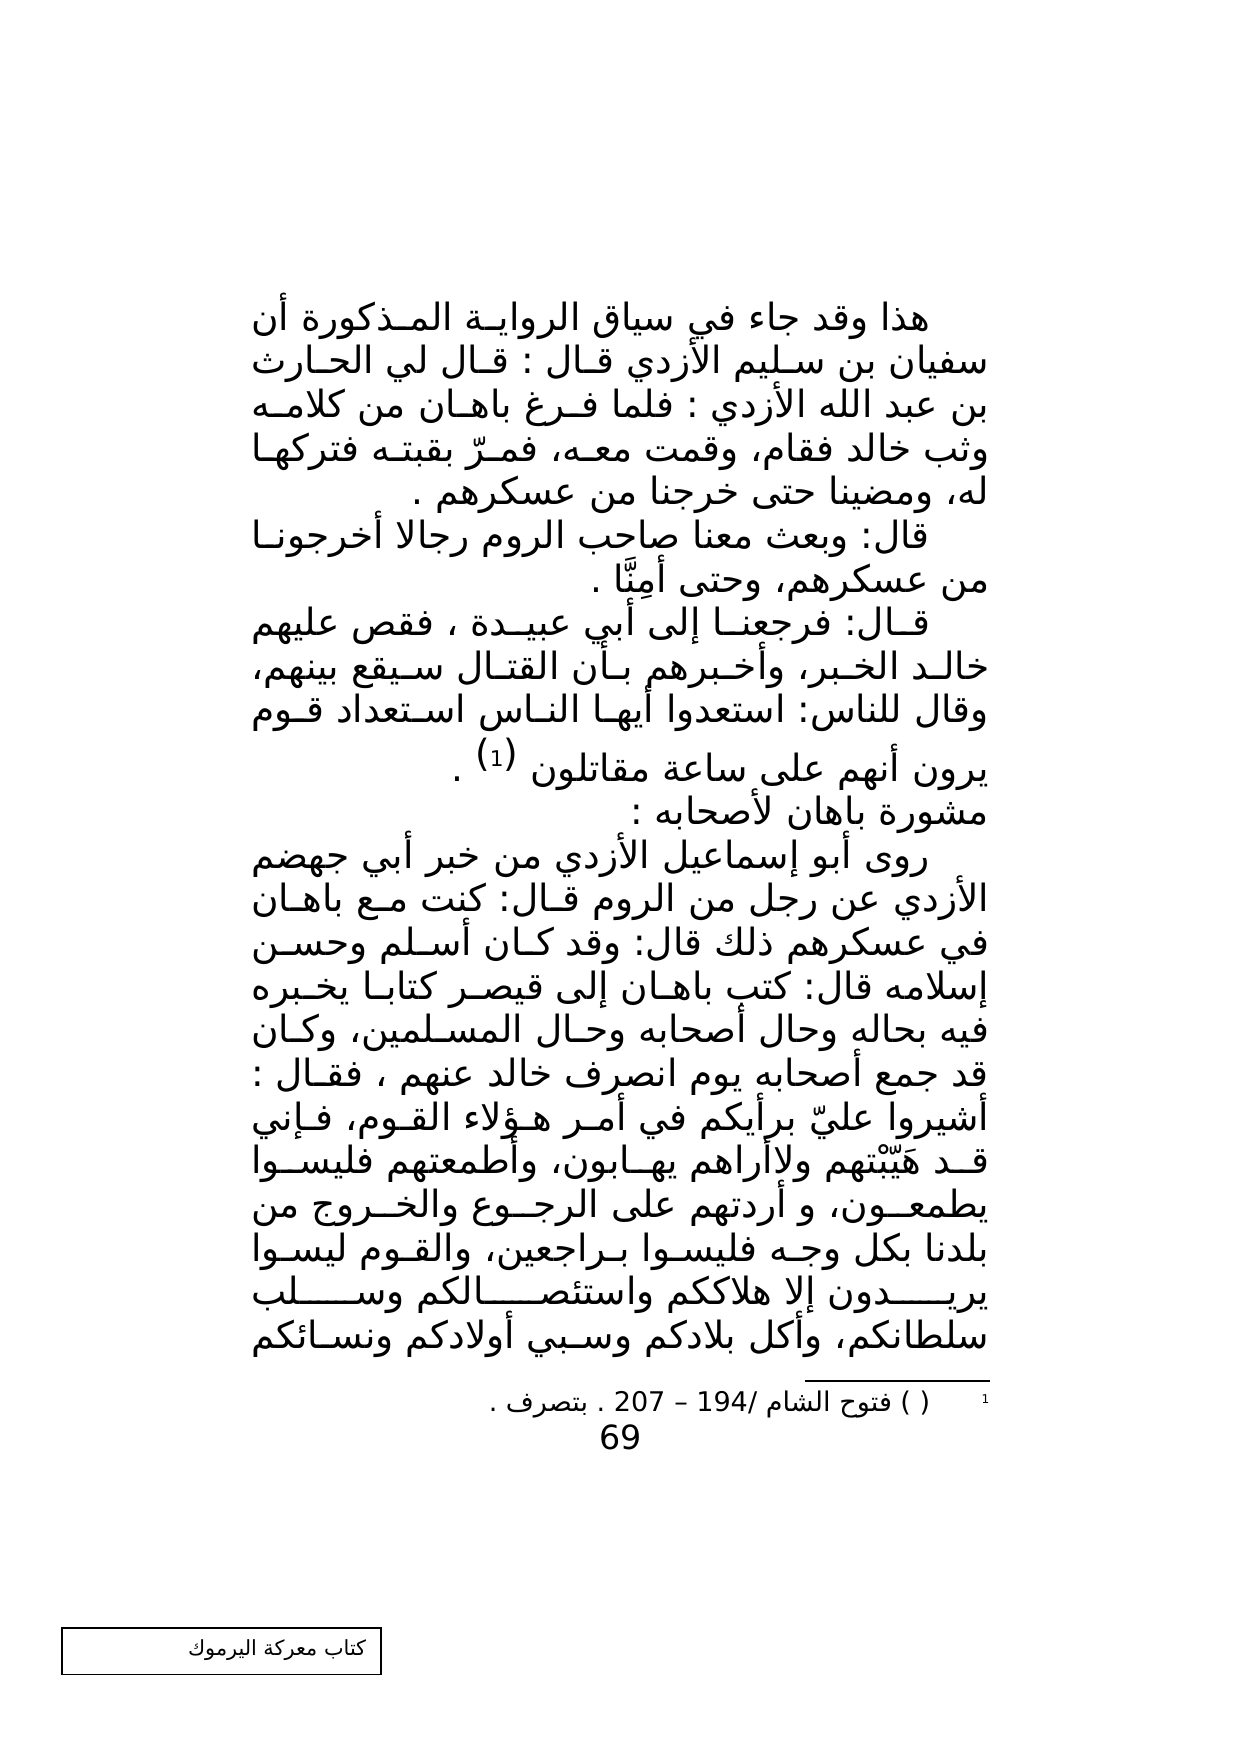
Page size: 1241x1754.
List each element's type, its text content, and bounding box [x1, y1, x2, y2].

text قال: وبعث معنا صاحب الروم رجالا أخرجونا من عسكرهم، وحتى أمِنَّا . [251, 513, 989, 601]
text هذا وقد جاء في سياق الرواية المذكورة أن سفيان بن سليم الأزدي قال : قال لي الحارث بن عبد الله الأزدي : فلما فرغ باهان من كلامه وثب خالد فقام، وقمت معه، فمرّ بقبته فتركها له، ومضينا حتى خرجنا من عسكرهم . [251, 295, 989, 513]
text قال: فرجعنا إلى أبي عبيدة ، فقص عليهم خالد الخبر، وأخبرهم بأن القتال سيقع بينهم، وقال للناس: استعدوا أيها الناس استعداد قوم يرون أنهم على ساعة مقاتلون () . [251, 601, 989, 790]
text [251, 833, 989, 1357]
text مشورة باهان لأصحابه : [251, 790, 989, 833]
